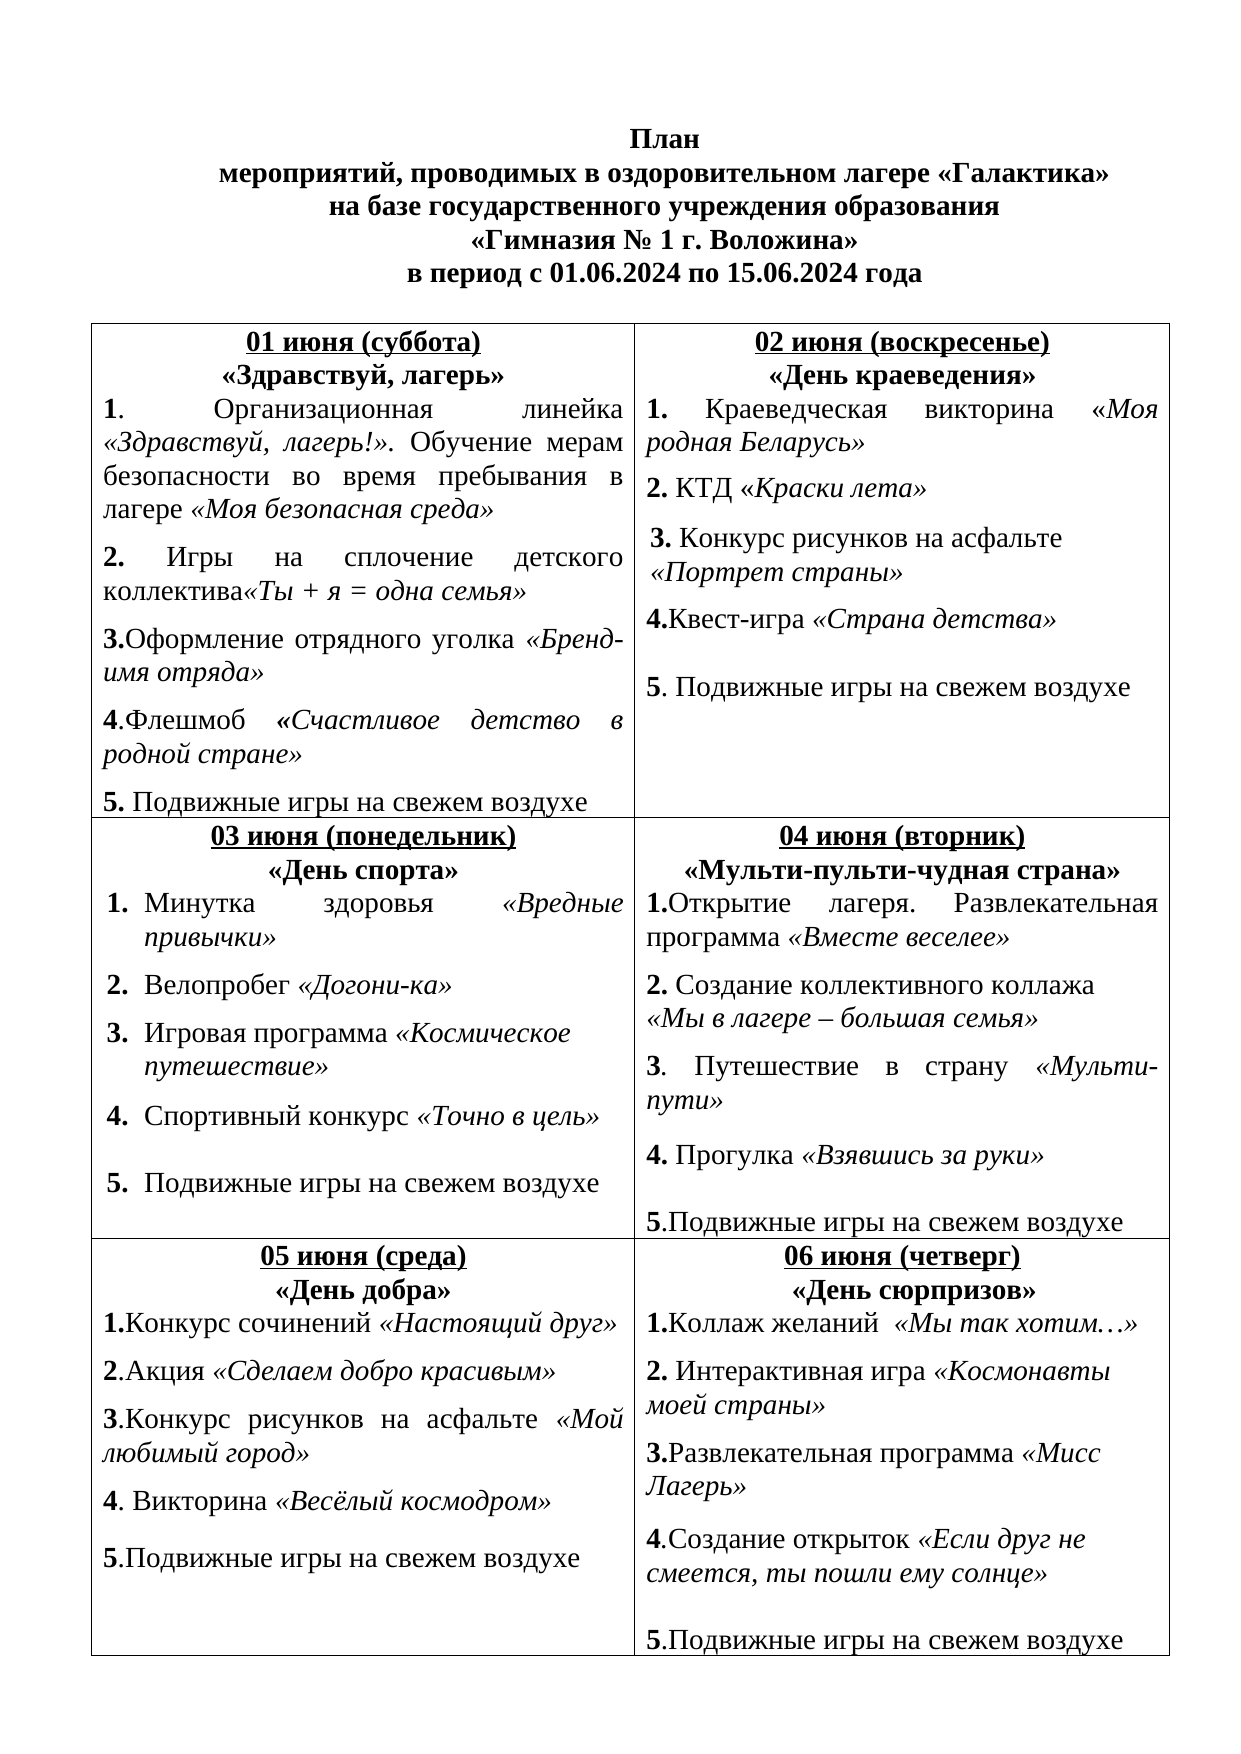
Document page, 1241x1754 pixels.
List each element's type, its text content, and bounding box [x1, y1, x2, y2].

text мероприятий, проводимых в оздоровительном лагере «Галактика» [177, 155, 1152, 188]
table_header 02 июня (воскресенье) «День краеведения» 1. Краеведческая викторина «Моя родная Беларусь» 2. КТД «Краски лета» 3. Конкурс рисунков на асфальте «Портрет страны» 4.Квест-игра «Страна детства» 5. Подвижные игры на свежем воздухе [635, 324, 1169, 817]
text в период с 01.06.2024 по 15.06.2024 года [177, 256, 1152, 289]
table_header 01 июня (суббота) «Здравствуй, лагерь» 1. Организационная линейка «Здравствуй, лагерь!». Обучение мерам безопасности во время пребывания в лагере «Моя безопасная среда» 2. Игры на сплочение детского коллектива«Ты + я = одна семья» 3.Оформление отрядного уголка «Бренд-имя отряда» 4.Флешмоб «Счастливое детство в родной стране» 5. Подвижные игры на свежем воздухе [92, 324, 634, 817]
table_cell 04 июня (вторник) «Мульти-пульти-чудная страна» 1.Открытие лагеря. Развлекательная программа «Вместе веселее» 2. Создание коллективного коллажа «Мы в лагере – большая семья» 3. Путешествие в страну «Мульти-пути» 4. Прогулка «Взявшись за руки» 5.Подвижные игры на свежем воздухе [635, 818, 1169, 1237]
text «Гимназия № 1 г. Воложина» [177, 222, 1152, 256]
table_cell 03 июня (понедельник) «День спорта» Минутка здоровья «Вредные привычки» Велопробег «Догони-ка» Игровая программа «Космическое путешествие» Спортивный конкурс «Точно в цель» Подвижные игры на свежем воздухе [92, 818, 634, 1237]
table_cell 06 июня (четверг) «День сюрпризов» 1.Коллаж желаний «Мы так хотим…» 2. Интерактивная игра «Космонавты моей страны» 3.Развлекательная программа «Мисс Лагерь» 4.Создание открыток «Если друг не смеется, ты пошли ему солнце» 5.Подвижные игры на свежем воздухе [635, 1239, 1169, 1655]
text на базе государственного учреждения образования [177, 188, 1152, 222]
table_cell 05 июня (среда) «День добра» 1.Конкурс сочинений «Настоящий друг» 2.Акция «Сделаем добро красивым» 3.Конкурс рисунков на асфальте «Мой любимый город» 4. Викторина «Весёлый космодром» 5.Подвижные игры на свежем воздухе [92, 1239, 634, 1655]
text План [177, 121, 1152, 155]
